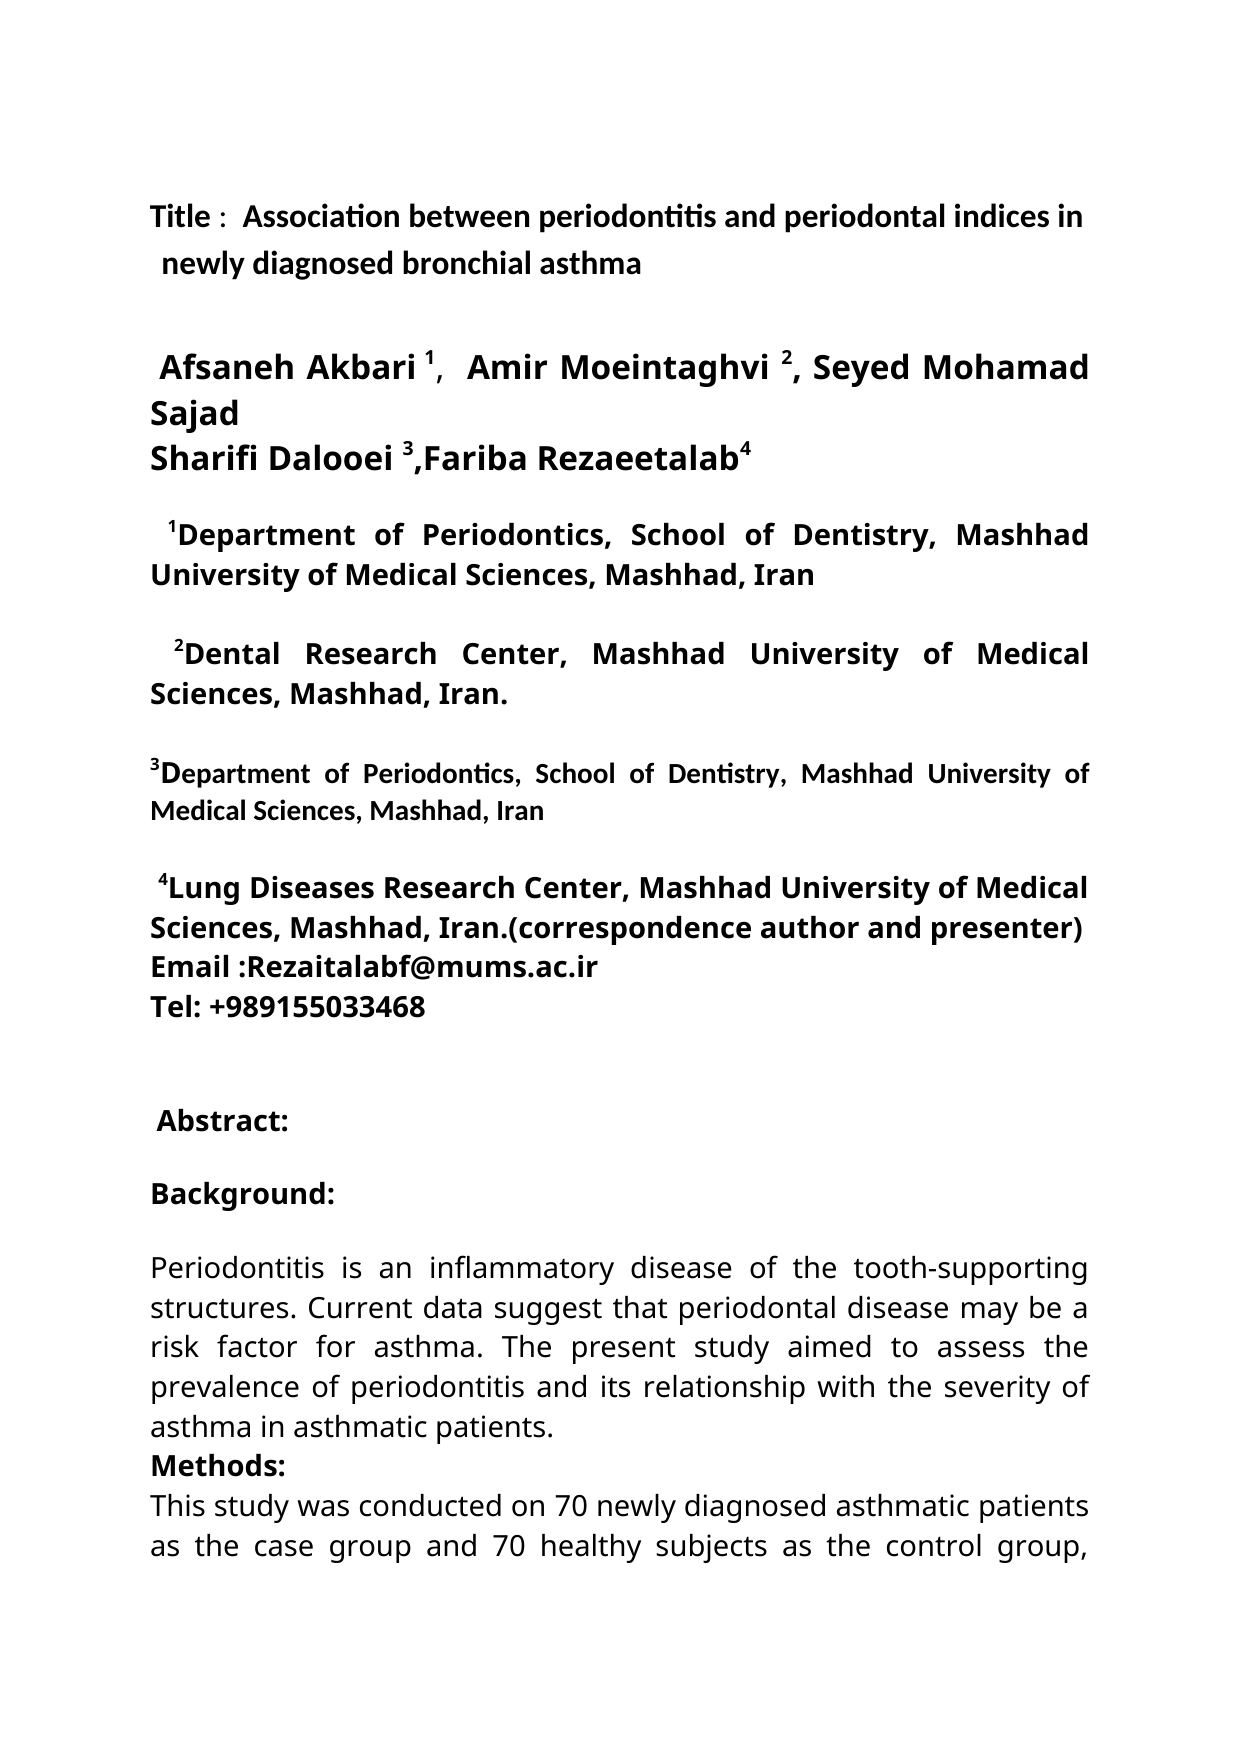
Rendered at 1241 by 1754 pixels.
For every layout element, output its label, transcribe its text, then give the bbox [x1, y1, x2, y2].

text Abstract: [150, 1100, 1090, 1139]
text 2Dental Research Center, Mashhad University of Medical Sciences, Mashhad, Iran. [150, 633, 1090, 713]
text Email :Rezaitalabf@mums.ac.ir [150, 947, 1090, 986]
text Afsaneh Akbari 1, Amir Moeintaghvi 2, Seyed Mohamad Sajad [150, 344, 1090, 435]
text 4Lung Diseases Research Center, Mashhad University of Medical Sciences, Mashhad, Iran.(correspondence author and presenter) [150, 867, 1090, 947]
text Methods: [150, 1446, 1090, 1485]
text 1Department of Periodontics, School of Dentistry, Mashhad University of Medical Sciences, Mashhad, Iran [150, 514, 1090, 593]
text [150, 1485, 1090, 1565]
text Periodontitis is an inflammatory disease of the tooth-supporting structures. Current data suggest that periodontal disease may be a risk factor for asthma. The present study aimed to assess the prevalence of periodontitis and its relationship with the severity of asthma in asthmatic patients. [150, 1247, 1090, 1446]
text Sharifi Dalooei 3,Fariba Rezaeetalab4 [150, 435, 1090, 480]
text Tel: +989155033468 [150, 986, 1090, 1026]
text 3Department of Periodontics, School of Dentistry, Mashhad University of Medical Sciences, Mashhad, Iran [150, 752, 1090, 828]
text Background: [150, 1173, 1090, 1213]
text Title : Association between periodontitis and periodontal indices in newly diagnosed bronchial asthma [150, 195, 1090, 283]
